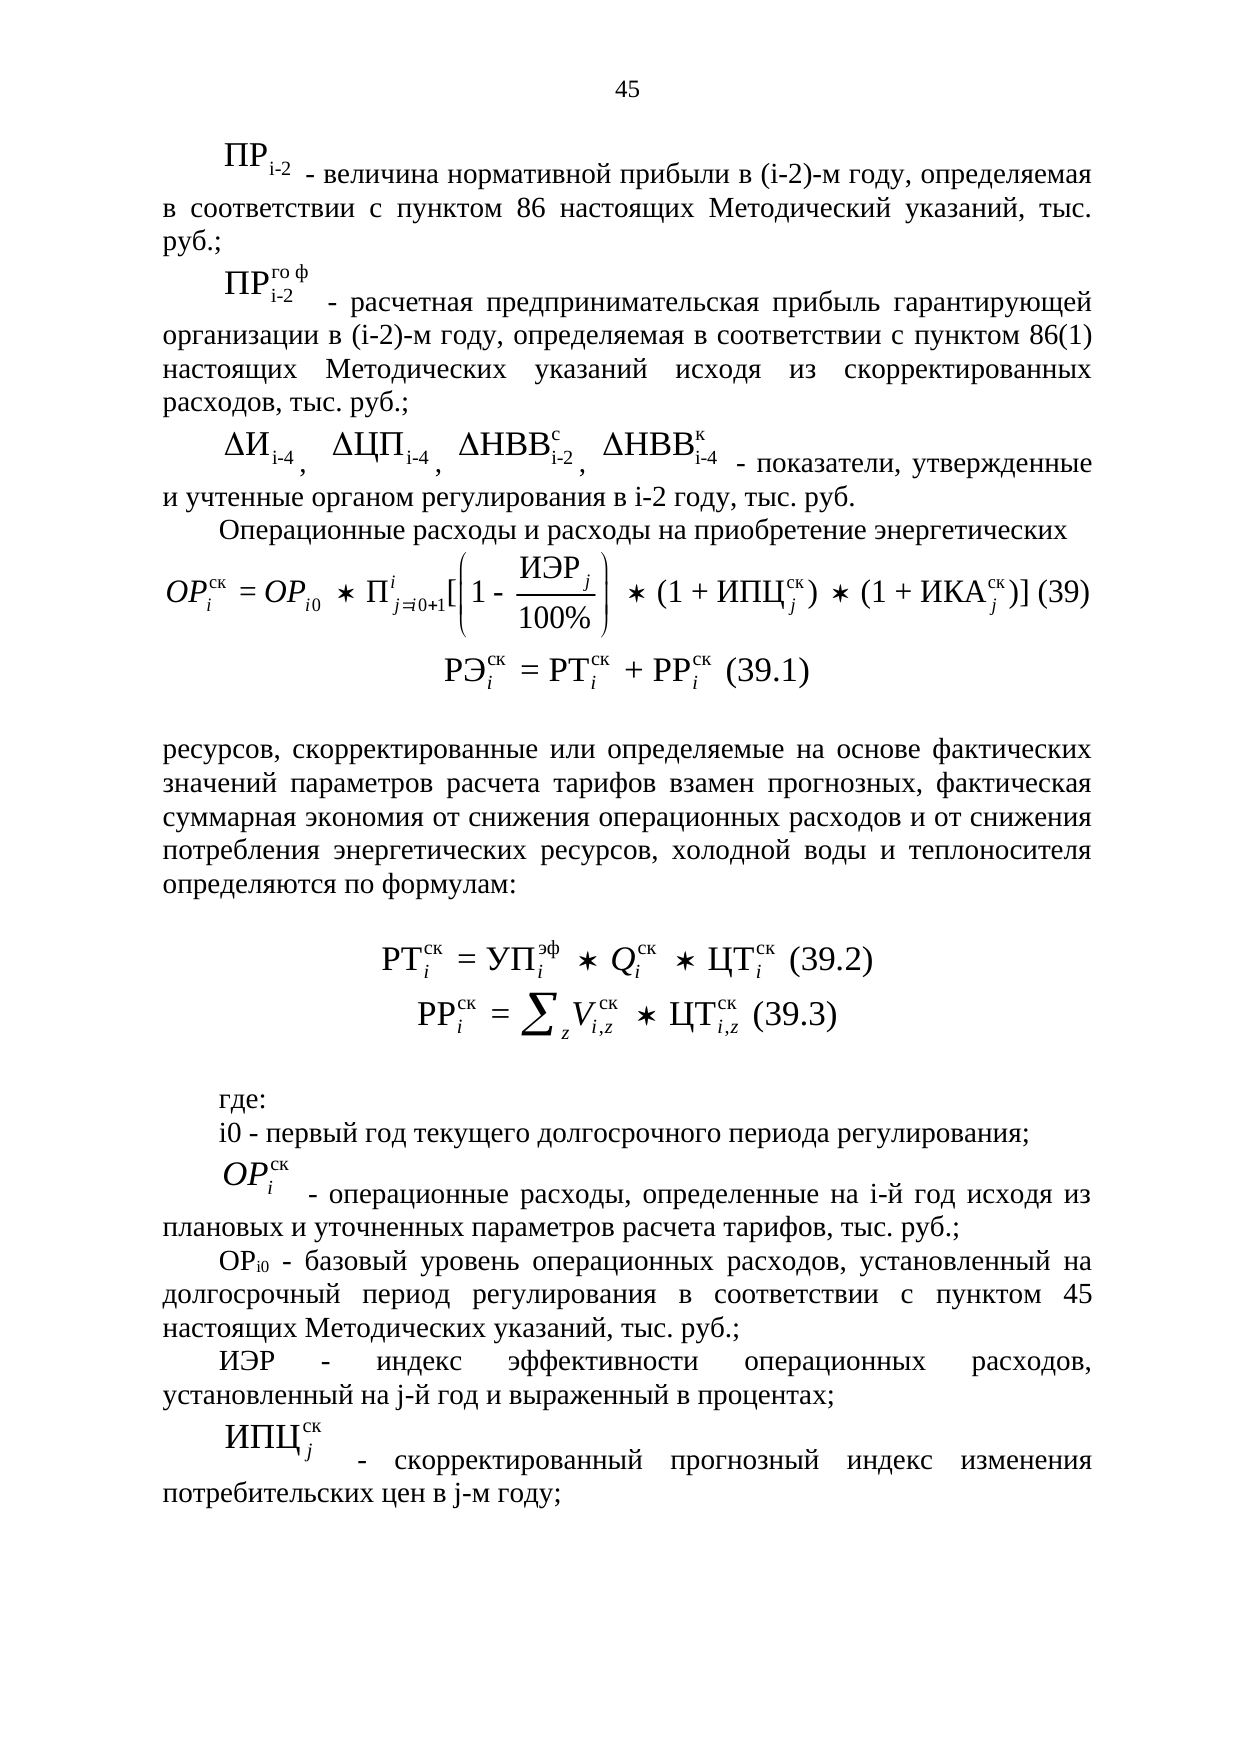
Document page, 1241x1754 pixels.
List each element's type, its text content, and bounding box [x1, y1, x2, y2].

text Операционные расходы и расходы на приобретение энергетических [162, 512, 1092, 546]
text где: [162, 1082, 1092, 1115]
text ОРi0 - базовый уровень операционных расходов, установленный на долгосрочный период регулирования в соответствии с пунктом 45 настоящих Методических указаний, тыс. руб.; [162, 1243, 1092, 1343]
text - расчетная предпринимательская прибыль гарантирующей организации в (i-2)-м году, определяемая в соответствии с пунктом 86(1) настоящих Методических указаний исходя из скорректированных расходов, тыс. руб.; [162, 257, 1092, 418]
text i0 - первый год текущего долгосрочного периода регулирования; [162, 1115, 1092, 1149]
text , , , - показатели, утвержденные и учтенные органом регулирования в i-2 году, тыс. руб. [162, 418, 1092, 512]
text ресурсов, скорректированные или определяемые на основе фактических значений параметров расчета тарифов взамен прогнозных, фактическая суммарная экономия от снижения операционных расходов и от снижения потребления энергетических ресурсов, холодной воды и теплоносителя определяются по формулам: [162, 732, 1092, 899]
text ИЭР - индекс эффективности операционных расходов, установленный на j-й год и выраженный в процентах; [162, 1343, 1092, 1411]
text - величина нормативной прибыли в (i-2)-м году, определяемая в соответствии с пунктом 86 настоящих Методический указаний, тыс. руб.; [162, 131, 1092, 257]
text - скорректированный прогнозный индекс изменения потребительских цен в j-м году; [162, 1411, 1092, 1509]
text - операционные расходы, определенные на i-й год исходя из плановых и уточненных параметров расчета тарифов, тыс. руб.; [162, 1149, 1092, 1243]
